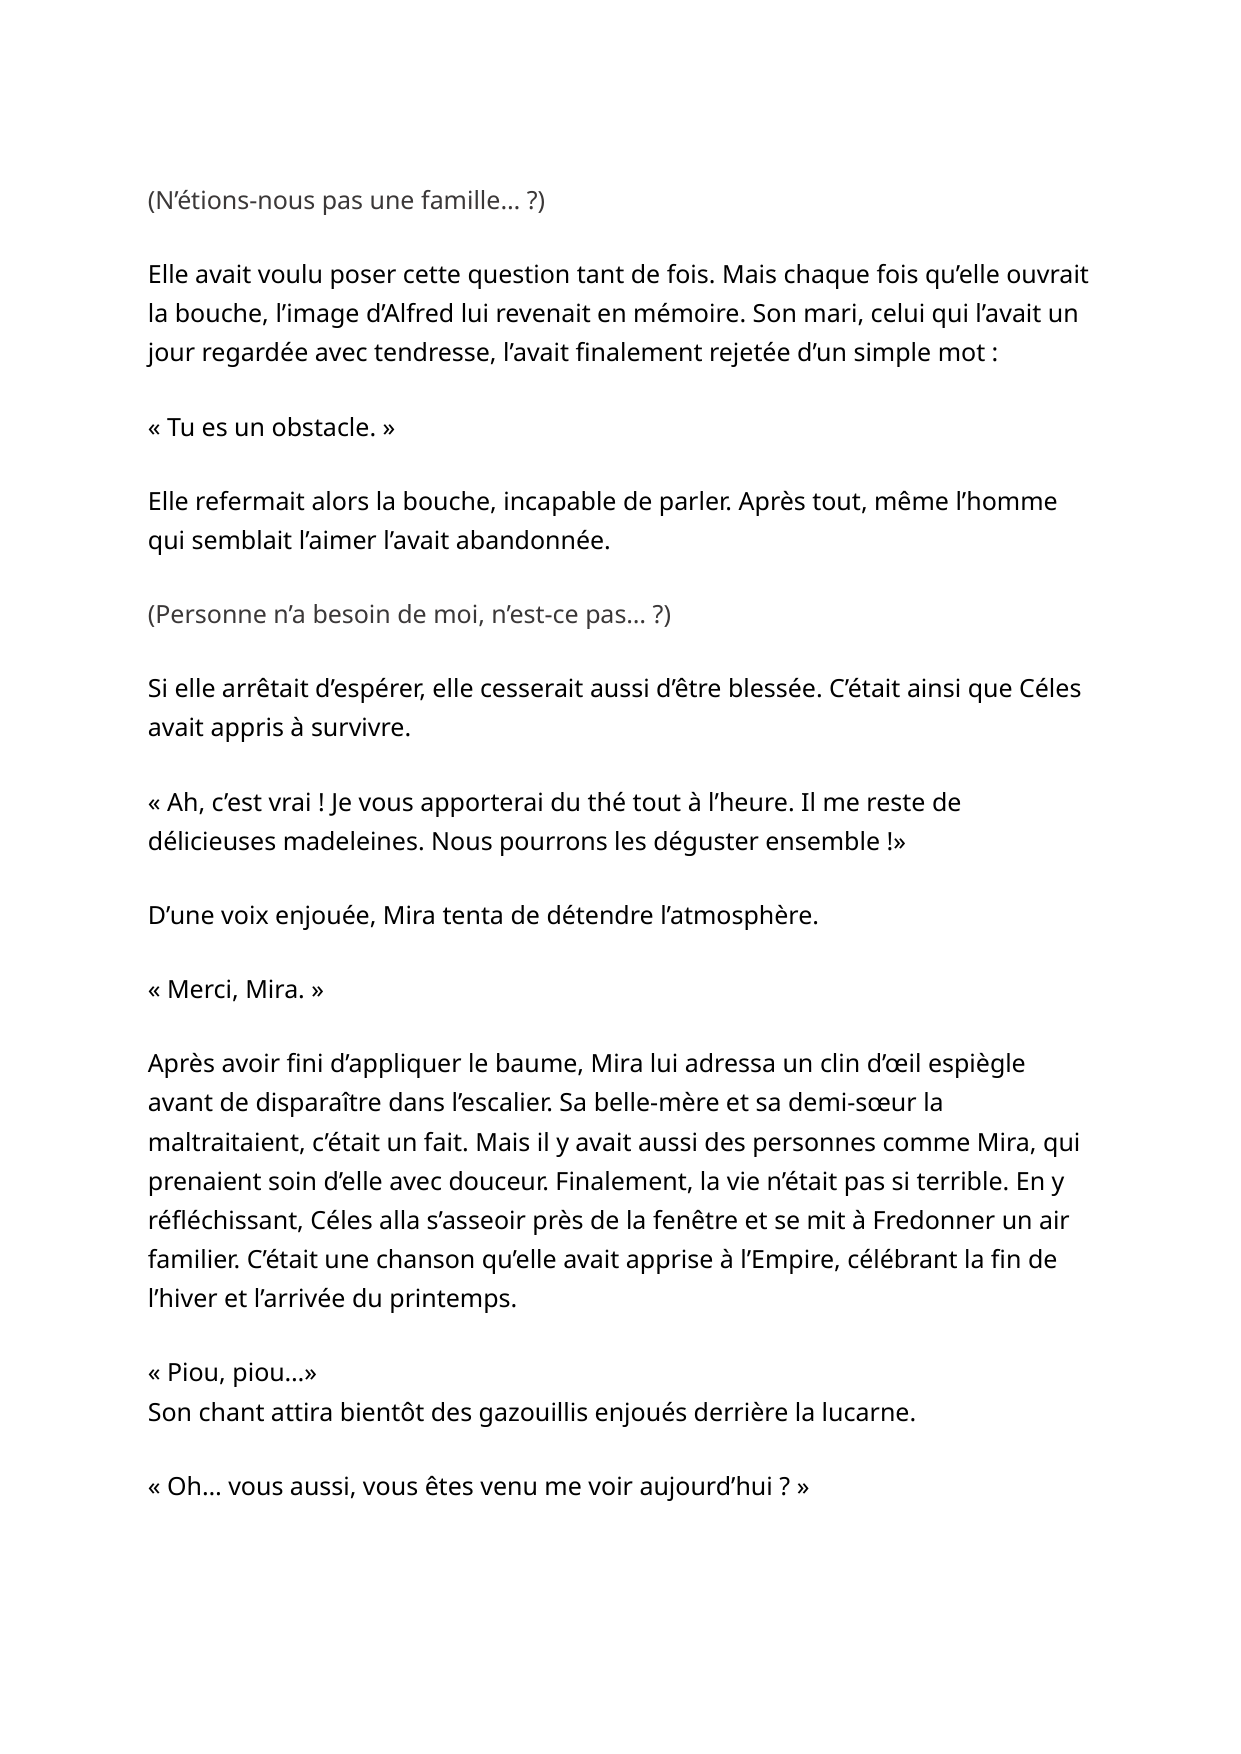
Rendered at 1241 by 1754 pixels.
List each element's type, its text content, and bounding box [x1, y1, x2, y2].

text D’une voix enjouée, Mira tenta de détendre l’atmosphère. [148, 898, 1093, 932]
text Elle refermait alors la bouche, incapable de parler. Après tout, même l’homme qui semblait l’aimer l’avait abandonnée. [148, 483, 1093, 557]
text « Merci, Mira. » [148, 972, 1093, 1006]
text « Piou, piou…» [148, 1355, 1093, 1389]
text « Tu es un obstacle. » [148, 409, 1093, 443]
text (Personne n’a besoin de moi, n’est-ce pas… ?) [148, 597, 1093, 631]
text Après avoir fini d’appliquer le baume, Mira lui adressa un clin d’œil espiègle avant de disparaître dans l’escalier. Sa belle-mère et sa demi-sœur la maltraitaient, c’était un fait. Mais il y avait aussi des personnes comme Mira, qui prenaient soin d’elle avec douceur. Finalement, la vie n’était pas si terrible. En y réfléchissant, Céles alla s’asseoir près de la fenêtre et se mit à Fredonner un air familier. C’était une chanson qu’elle avait apprise à l’Empire, célébrant la fin de l’hiver et l’arrivée du printemps. [148, 1046, 1093, 1315]
text Si elle arrêtait d’espérer, elle cesserait aussi d’être blessée. C’était ainsi que Céles avait appris à survivre. [148, 671, 1093, 744]
text (N’étions-nous pas une famille… ?) [148, 183, 1093, 217]
text Son chant attira bientôt des gazouillis enjoués derrière la lucarne. [148, 1394, 1093, 1428]
text Elle avait voulu poser cette question tant de fois. Mais chaque fois qu’elle ouvrait la bouche, l’image d’Alfred lui revenait en mémoire. Son mari, celui qui l’avait un jour regardée avec tendresse, l’avait finalement rejetée d’un simple mot : [148, 257, 1093, 369]
text « Ah, c’est vrai ! Je vous apporterai du thé tout à l’heure. Il me reste de délicieuses madeleines. Nous pourrons les déguster ensemble !» [148, 784, 1093, 857]
text « Oh… vous aussi, vous êtes venu me voir aujourd’hui ? » [148, 1468, 1093, 1502]
